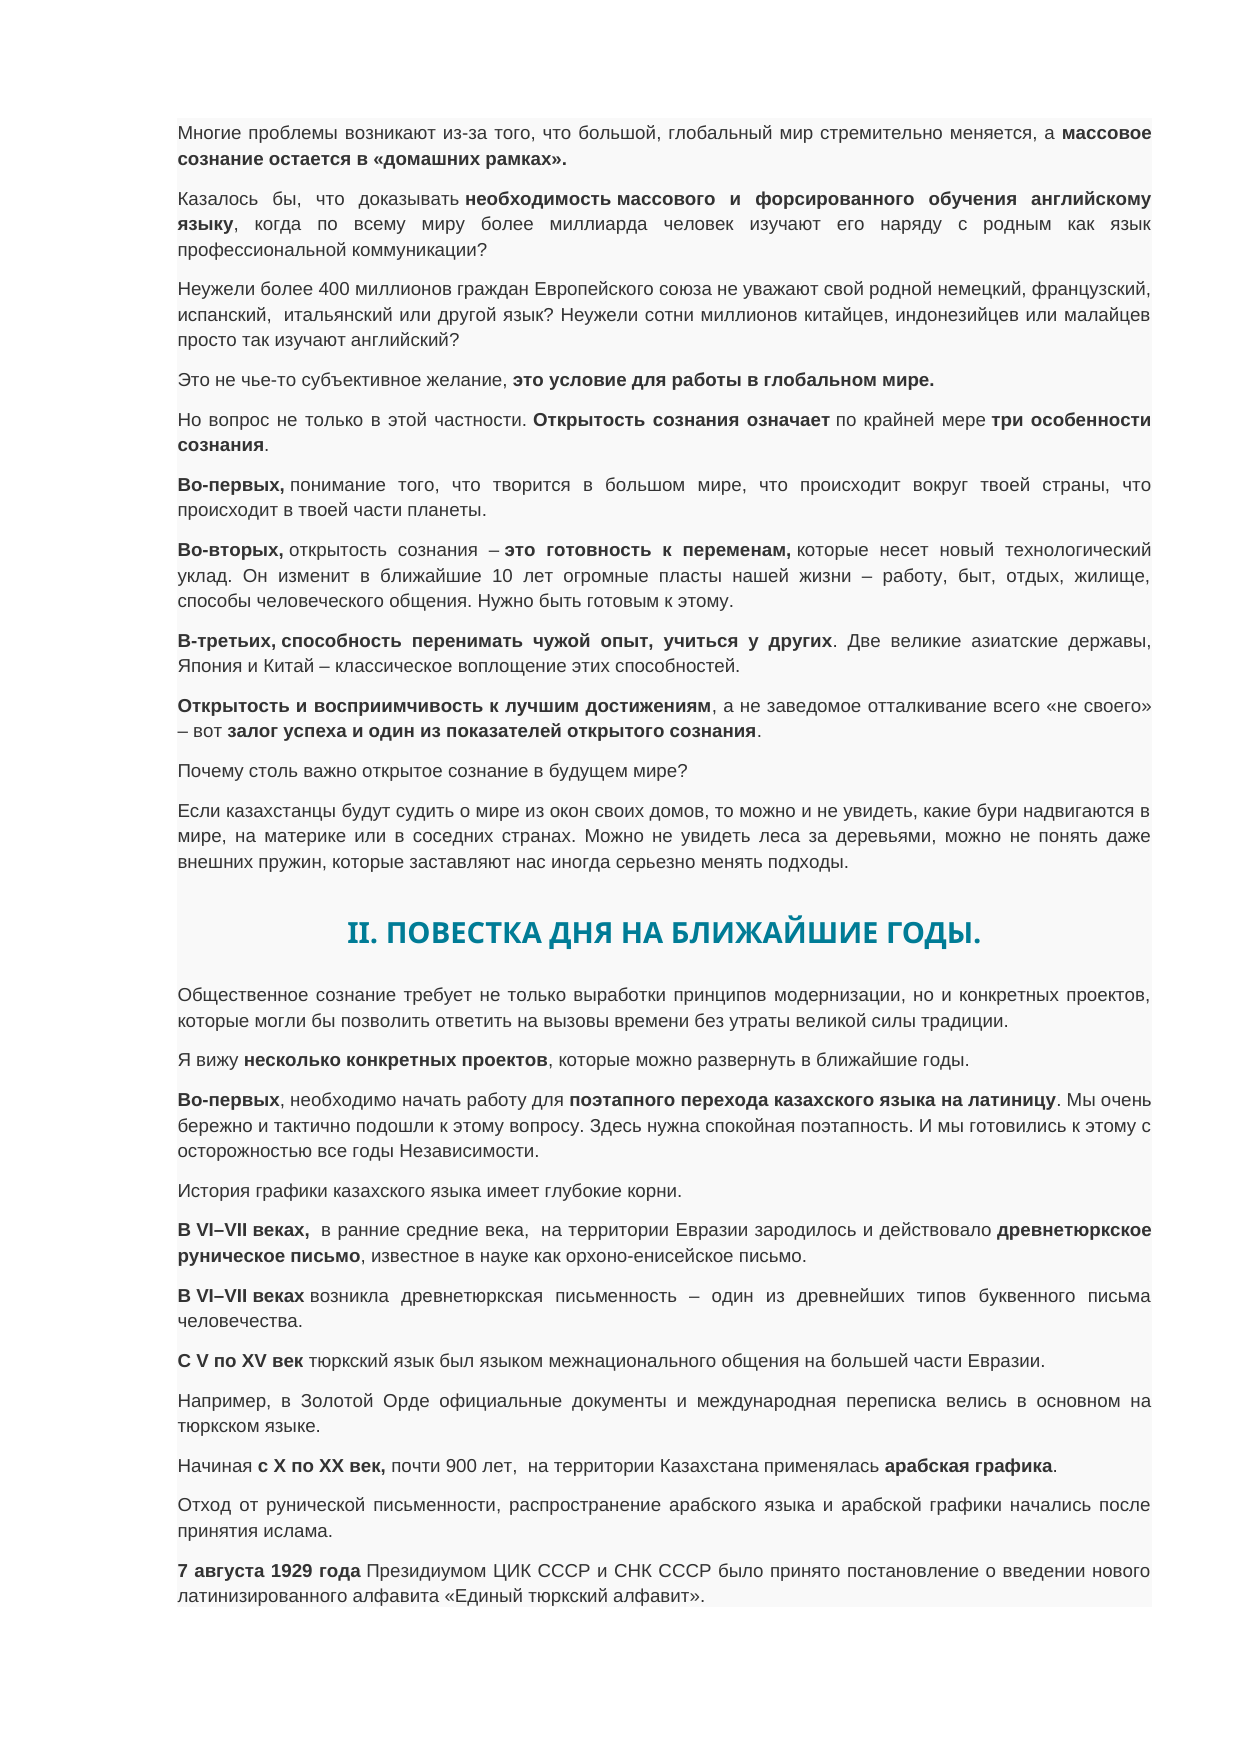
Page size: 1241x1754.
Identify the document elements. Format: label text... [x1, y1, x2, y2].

text В VI–VII веках возникла древнетюркская письменность – один из древнейших типов буквенного письма человечества. [177, 1281, 1152, 1332]
text Это не чье-то субъективное желание, это условие для работы в глобальном мире. [177, 365, 1152, 390]
text Почему столь важно открытое сознание в будущем мире? [177, 756, 1152, 782]
text В-третьих, способность перенимать чужой опыт, учиться у других. Две великие азиатские державы, Япония и Китай – классическое воплощение этих способностей. [177, 626, 1152, 677]
text Открытость и восприимчивость к лучшим достижениям, а не заведомое отталкивание всего «не своего» – вот залог успеха и один из показателей открытого сознания. [177, 691, 1152, 742]
text II. ПОВЕСТКА ДНЯ НА БЛИЖАЙШИЕ ГОДЫ. [177, 912, 1152, 952]
text История графики казахского языка имеет глубокие корни. [177, 1176, 1152, 1201]
text Если казахстанцы будут судить о мире из окон своих домов, то можно и не увидеть, какие бури надвигаются в мире, на материке или в соседних странах. Можно не увидеть леса за деревьями, можно не понять даже внешних пружин, которые заставляют нас иногда серьезно менять подходы. [177, 796, 1152, 872]
text Во-вторых, открытость сознания – это готовность к переменам, которые несет новый технологический уклад. Он изменит в ближайшие 10 лет огромные пласты нашей жизни – работу, быт, отдых, жилище, способы человеческого общения. Нужно быть готовым к этому. [177, 535, 1152, 611]
text С V по XV век тюркский язык был языком межнационального общения на большей части Евразии. [177, 1346, 1152, 1371]
text Неужели более 400 миллионов граждан Европейского союза не уважают свой родной немецкий, французский, испанский, итальянский или другой язык? Неужели сотни миллионов китайцев, индонезийцев или малайцев просто так изучают английский? [177, 274, 1152, 351]
text Казалось бы, что доказывать необходимость массового и форсированного обучения английскому языку, когда по всему миру более миллиарда человек изучают его наряду с родным как язык профессиональной коммуникации? [177, 183, 1152, 260]
text Многие проблемы возникают из-за того, что большой, глобальный мир стремительно меняется, а массовое сознание остается в «домашних рамках». [177, 118, 1152, 169]
text Я вижу несколько конкретных проектов, которые можно развернуть в ближайшие годы. [177, 1045, 1152, 1071]
text 7 августа 1929 года Президиумом ЦИК СССР и СНК СССР было принято постановление о введении нового латинизированного алфавита «Единый тюркский алфавит». [177, 1556, 1152, 1607]
text Во-первых, необходимо начать работу для поэтапного перехода казахского языка на латиницу. Мы очень бережно и тактично подошли к этому вопросу. Здесь нужна спокойная поэтапность. И мы готовились к этому с осторожностью все годы Независимости. [177, 1085, 1152, 1161]
text Но вопрос не только в этой частности. Открытость сознания означает по крайней мере три особенности сознания. [177, 404, 1152, 456]
text Начиная с X по XX век, почти 900 лет, на территории Казахстана применялась арабская графика. [177, 1451, 1152, 1476]
text Отход от рунической письменности, распространение арабского языка и арабской графики начались после принятия ислама. [177, 1490, 1152, 1541]
text Во-первых, понимание того, что творится в большом мире, что происходит вокруг твоей страны, что происходит в твоей части планеты. [177, 470, 1152, 521]
text В VI–VII веках, в ранние средние века, на территории Евразии зародилось и действовало древнетюркское руническое письмо, известное в науке как орхоно-енисейское письмо. [177, 1215, 1152, 1266]
text Например, в Золотой Орде официальные документы и международная переписка велись в основном на тюркском языке. [177, 1385, 1152, 1436]
text Общественное сознание требует не только выработки принципов модернизации, но и конкретных проектов, которые могли бы позволить ответить на вызовы времени без утраты великой силы традиции. [177, 980, 1152, 1031]
